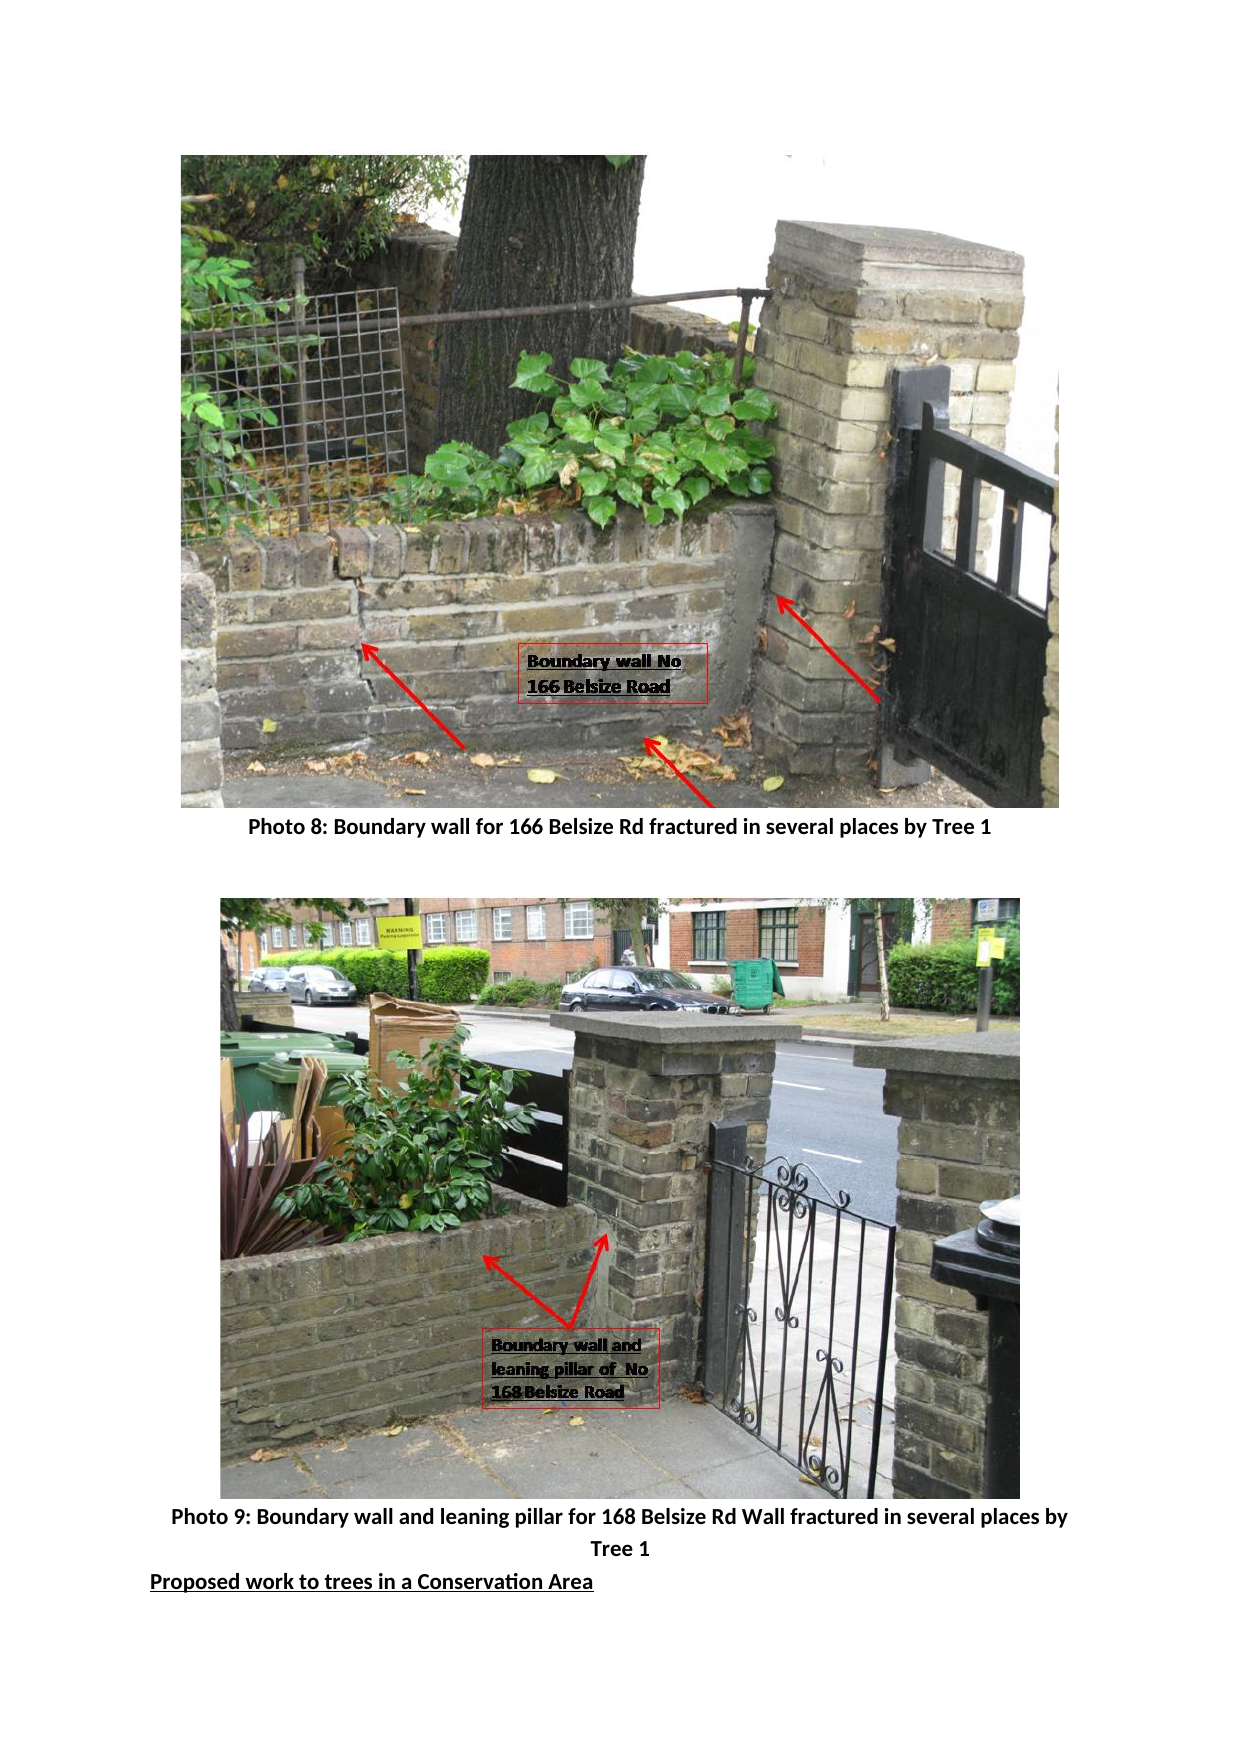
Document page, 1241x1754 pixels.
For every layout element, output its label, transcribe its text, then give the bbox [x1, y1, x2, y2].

text Photo 8: Boundary wall for 166 Belsize Rd fractured in several places by Tree 1 [150, 812, 1090, 840]
picture [180, 150, 1060, 808]
picture [220, 896, 1020, 1499]
text Proposed work to trees in a Conservation Area [150, 1567, 1090, 1595]
text Photo 9: Boundary wall and leaning pillar for 168 Belsize Rd Wall fractured in several places by Tree 1 [150, 1502, 1090, 1563]
